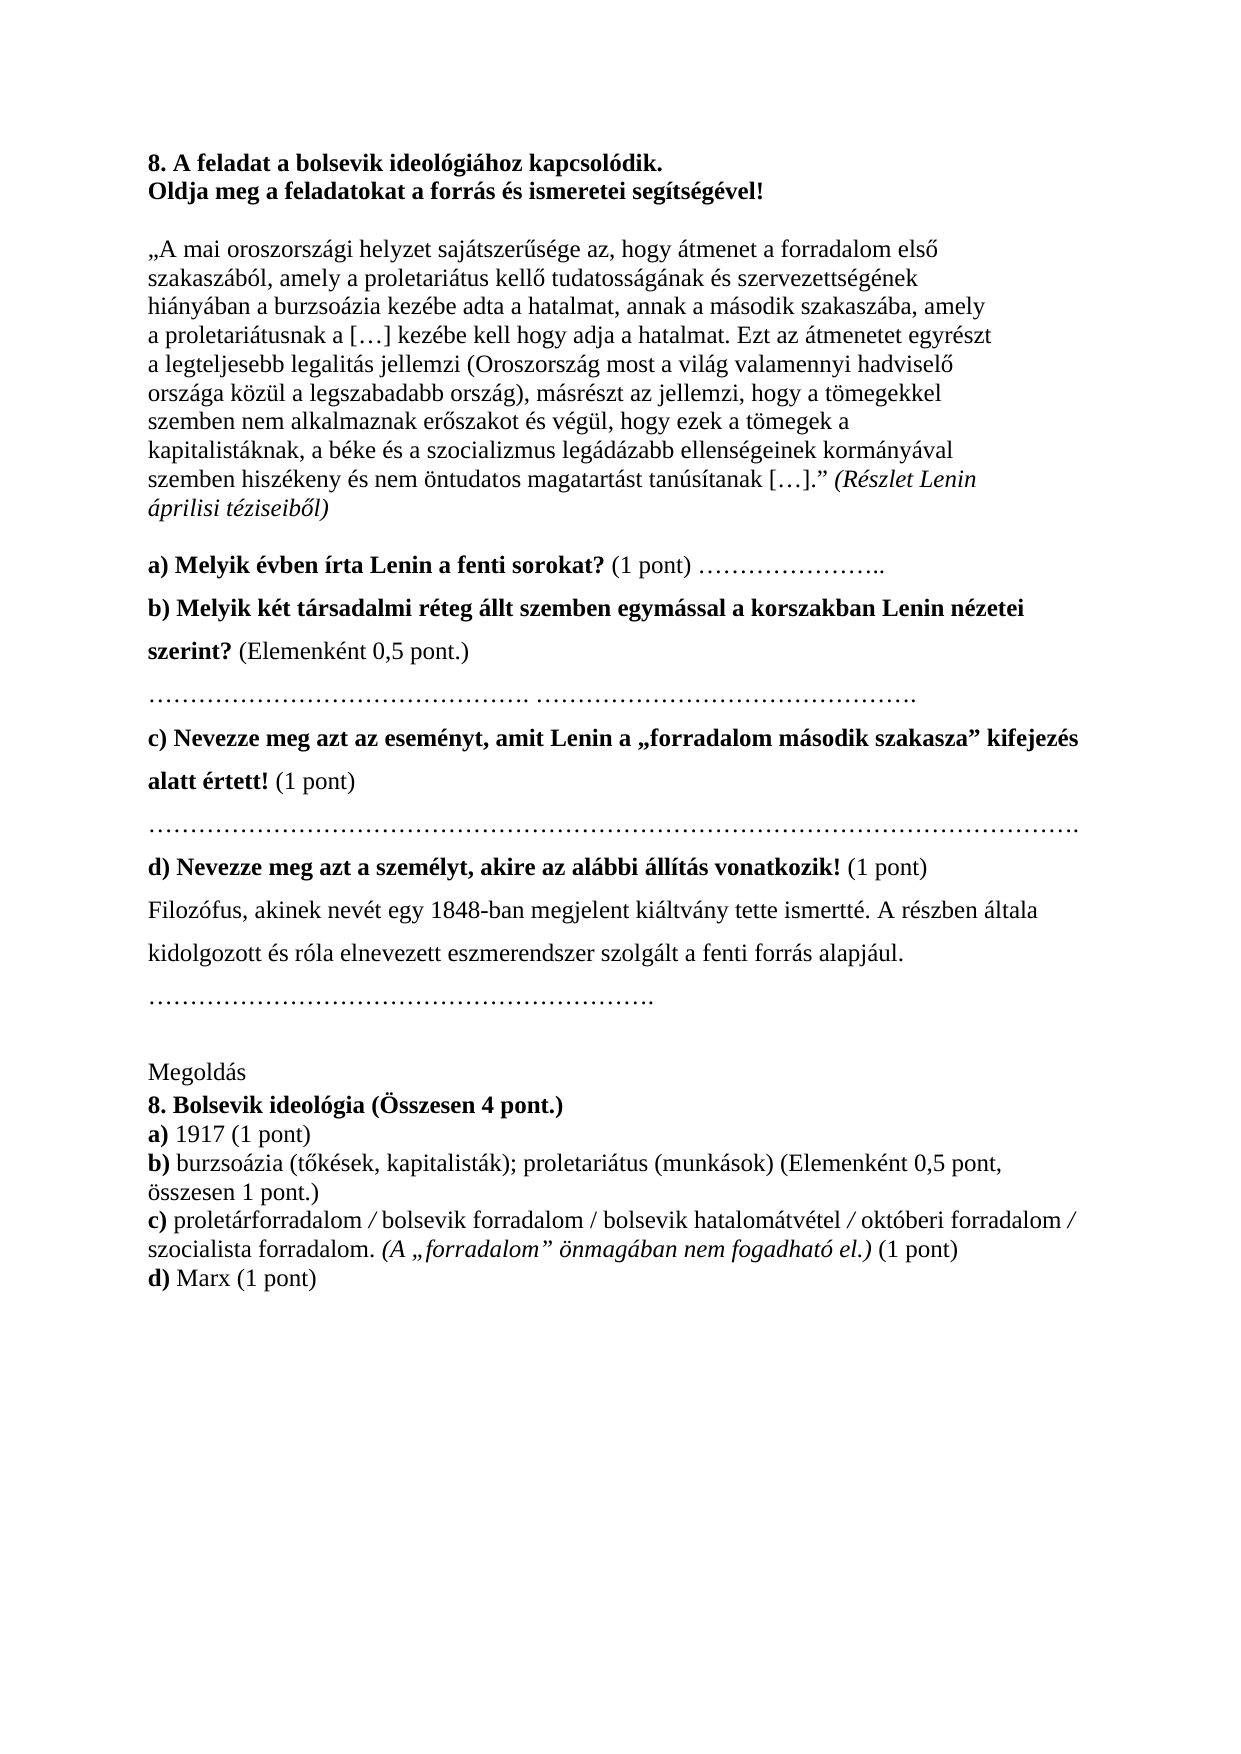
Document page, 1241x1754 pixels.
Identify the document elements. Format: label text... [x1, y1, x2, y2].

text a proletariátusnak a […] kezébe kell hogy adja a hatalmat. Ezt az átmenetet egyrészt [148, 320, 1093, 349]
text „A mai oroszországi helyzet sajátszerűsége az, hogy átmenet a forradalom első [148, 234, 1093, 263]
text Oldja meg a feladatokat a forrás és ismeretei segítségével! [148, 176, 1093, 205]
text ……………………………………………………. [148, 981, 1093, 1010]
text a) 1917 (1 pont) [148, 1119, 1093, 1148]
text szemben nem alkalmaznak erőszakot és végül, hogy ezek a tömegek a [148, 406, 1093, 435]
text hiányában a burzsoázia kezébe adta a hatalmat, annak a második szakaszába, amely [148, 291, 1093, 320]
text szakaszából, amely a proletariátus kellő tudatosságának és szervezettségének [148, 263, 1093, 291]
text szerint? (Elemenként 0,5 pont.) [148, 636, 1093, 665]
text országa közül a legszabadabb ország), másrészt az jellemzi, hogy a tömegekkel [148, 378, 1093, 406]
text d) Nevezze meg azt a személyt, akire az alábbi állítás vonatkozik! (1 pont) [148, 852, 1093, 881]
text áprilisi téziseiből) [148, 493, 1093, 521]
text a) Melyik évben írta Lenin a fenti sorokat? (1 pont) ………………….. [148, 550, 1093, 579]
text összesen 1 pont.) [148, 1177, 1093, 1206]
text Megoldás [148, 1057, 1093, 1086]
text kapitalistáknak, a béke és a szocializmus legádázabb ellenségeinek kormányával [148, 435, 1093, 464]
text Filozófus, akinek nevét egy 1848-ban megjelent kiáltvány tette ismertté. A részben általa [148, 895, 1093, 924]
text szocialista forradalom. (A „forradalom” önmagában nem fogadható el.) (1 pont) [148, 1234, 1093, 1263]
text b) burzsoázia (tőkések, kapitalisták); proletariátus (munkások) (Elemenként 0,5 pont, [148, 1148, 1093, 1177]
text szemben hiszékeny és nem öntudatos magatartást tanúsítanak […].” (Részlet Lenin [148, 464, 1093, 493]
text ………………………………………. ………………………………………. [148, 679, 1093, 708]
text alatt értett! (1 pont) [148, 766, 1093, 794]
text a legteljesebb legalitás jellemzi (Oroszország most a világ valamennyi hadviselő [148, 349, 1093, 378]
text b) Melyik két társadalmi réteg állt szemben egymással a korszakban Lenin nézetei [148, 593, 1093, 622]
text d) Marx (1 pont) [148, 1263, 1093, 1292]
text 8. Bolsevik ideológia (Összesen 4 pont.) [148, 1091, 1093, 1119]
text kidolgozott és róla elnevezett eszmerendszer szolgált a fenti forrás alapjául. [148, 938, 1093, 967]
text c) proletárforradalom / bolsevik forradalom / bolsevik hatalomátvétel / októberi forradalom / [148, 1206, 1093, 1234]
text 8. A feladat a bolsevik ideológiához kapcsolódik. [148, 148, 1093, 176]
text c) Nevezze meg azt az eseményt, amit Lenin a „forradalom második szakasza” kifejezés [148, 723, 1093, 751]
text …………………………………………………………………………………………………. [148, 809, 1093, 838]
